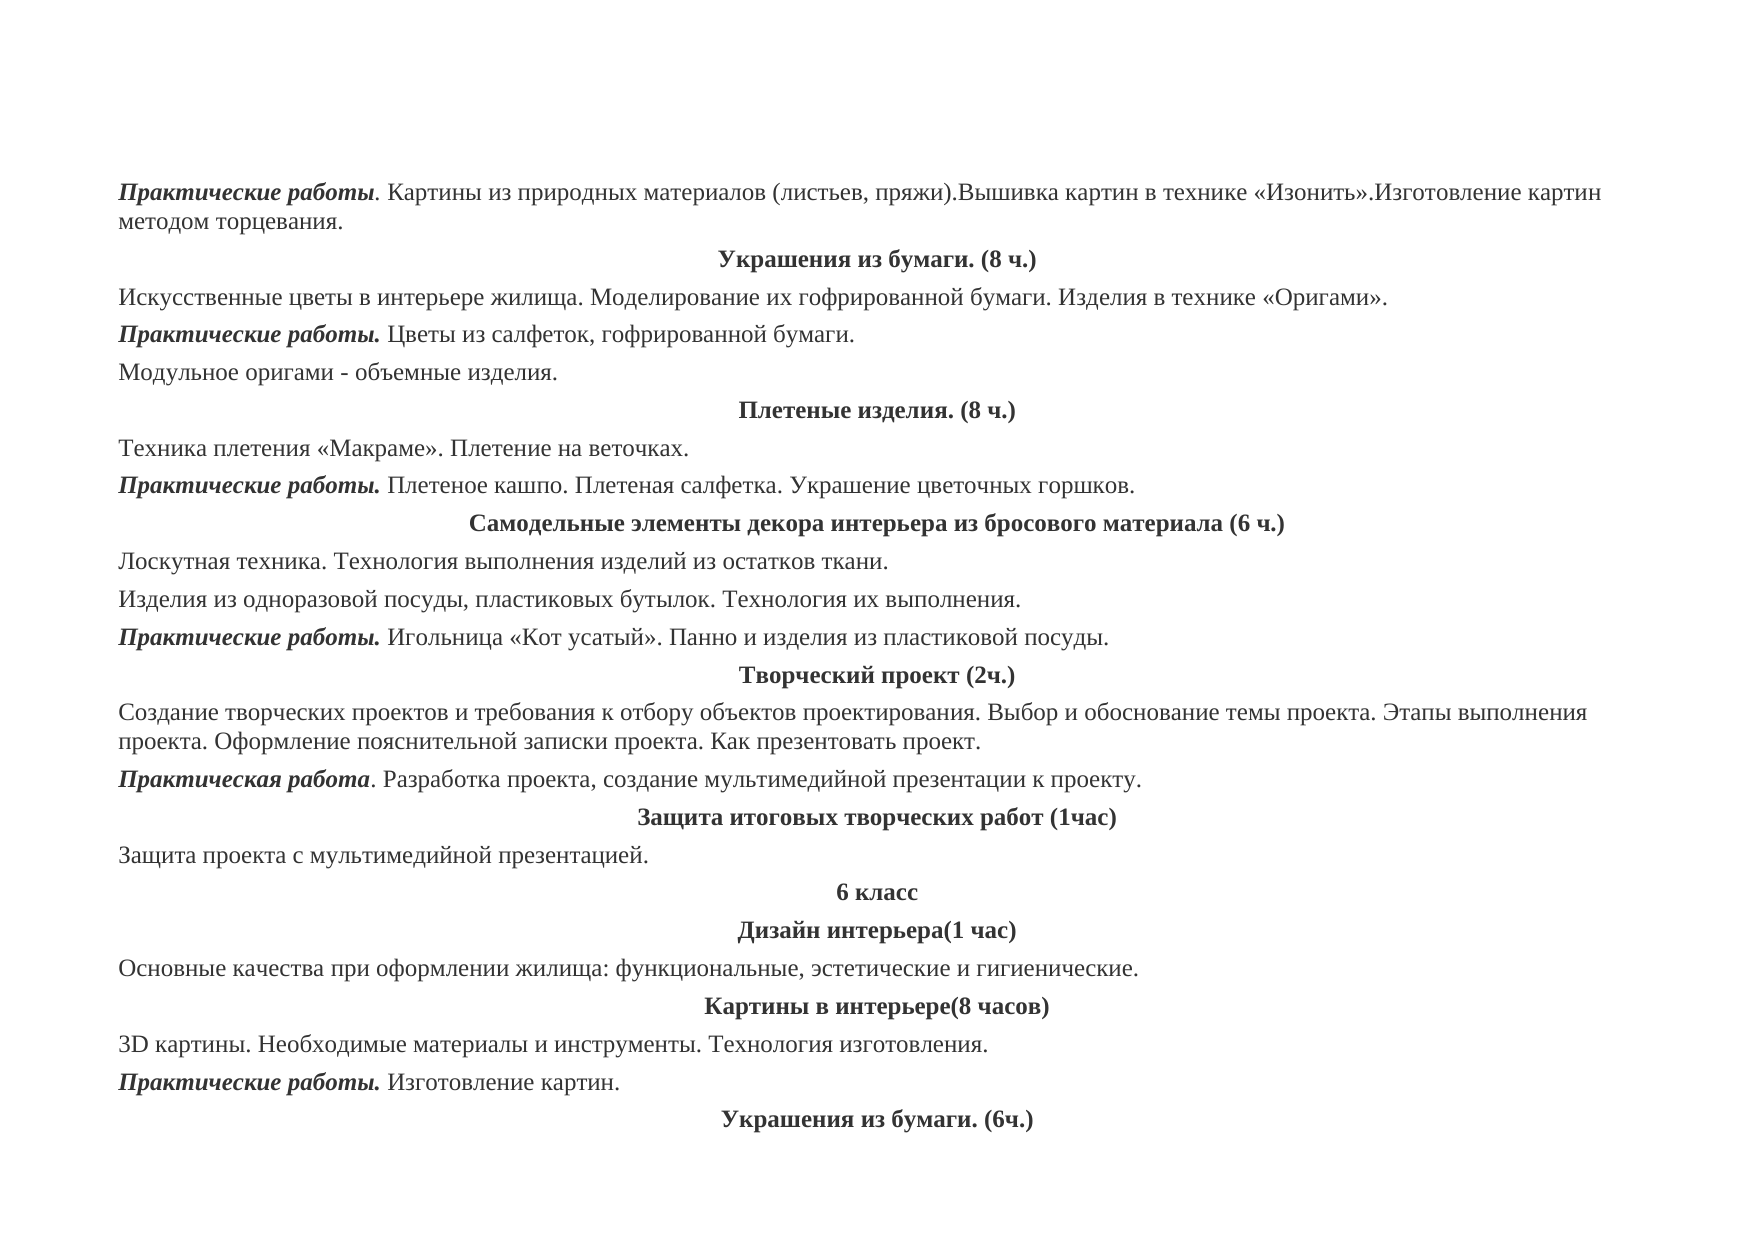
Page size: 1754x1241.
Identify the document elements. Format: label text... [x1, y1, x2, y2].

text Практические работы. Изготовление картин. [118, 1067, 1636, 1095]
text Дизайн интерьера(1 час) [118, 915, 1636, 944]
text Практические работы. Плетеное кашпо. Плетеная салфетка. Украшение цветочных горшков. [118, 471, 1636, 499]
text Практические работы. Цветы из салфеток, гофрированной бумаги. [118, 319, 1636, 348]
text Защита итоговых творческих работ (1час) [118, 802, 1636, 831]
text Модульное оригами - объемные изделия. [118, 357, 1636, 386]
text Основные качества при оформлении жилища: функциональные, эстетические и гигиенические. [118, 953, 1636, 982]
text 6 класс [118, 877, 1636, 906]
text 3D картины. Необходимые материалы и инструменты. Технология изготовления. [118, 1029, 1636, 1057]
text Создание творческих проектов и требования к отбору объектов проектирования. Выбор и обоснование темы проекта. Этапы выполнения проекта. Оформление пояснительной записки проекта. Как презентовать проект. [118, 697, 1636, 755]
text Плетеные изделия. (8 ч.) [118, 395, 1636, 424]
text Картины в интерьере(8 часов) [118, 991, 1636, 1020]
text Искусственные цветы в интерьере жилища. Моделирование их гофрированной бумаги. Изделия в технике «Оригами». [118, 282, 1636, 310]
text Творческий проект (2ч.) [118, 660, 1636, 688]
text Лоскутная техника. Технология выполнения изделий из остатков ткани. [118, 546, 1636, 575]
text Самодельные элементы декора интерьера из бросового материала (6 ч.) [118, 508, 1636, 537]
text Изделия из одноразовой посуды, пластиковых бутылок. Технология их выполнения. [118, 584, 1636, 613]
text Практические работы. Картины из природных материалов (листьев, пряжи).Вышивка картин в технике «Изонить».Изготовление картин методом торцевания. [118, 177, 1636, 235]
text Украшения из бумаги. (8 ч.) [118, 244, 1636, 272]
text Защита проекта с мультимедийной презентацией. [118, 840, 1636, 868]
text Практическая работа. Разработка проекта, создание мультимедийной презентации к проекту. [118, 764, 1636, 793]
text Украшения из бумаги. (6ч.) [118, 1104, 1636, 1133]
text Практические работы. Игольница «Кот усатый». Панно и изделия из пластиковой посуды. [118, 622, 1636, 651]
text Техника плетения «Макраме». Плетение на веточках. [118, 433, 1636, 462]
